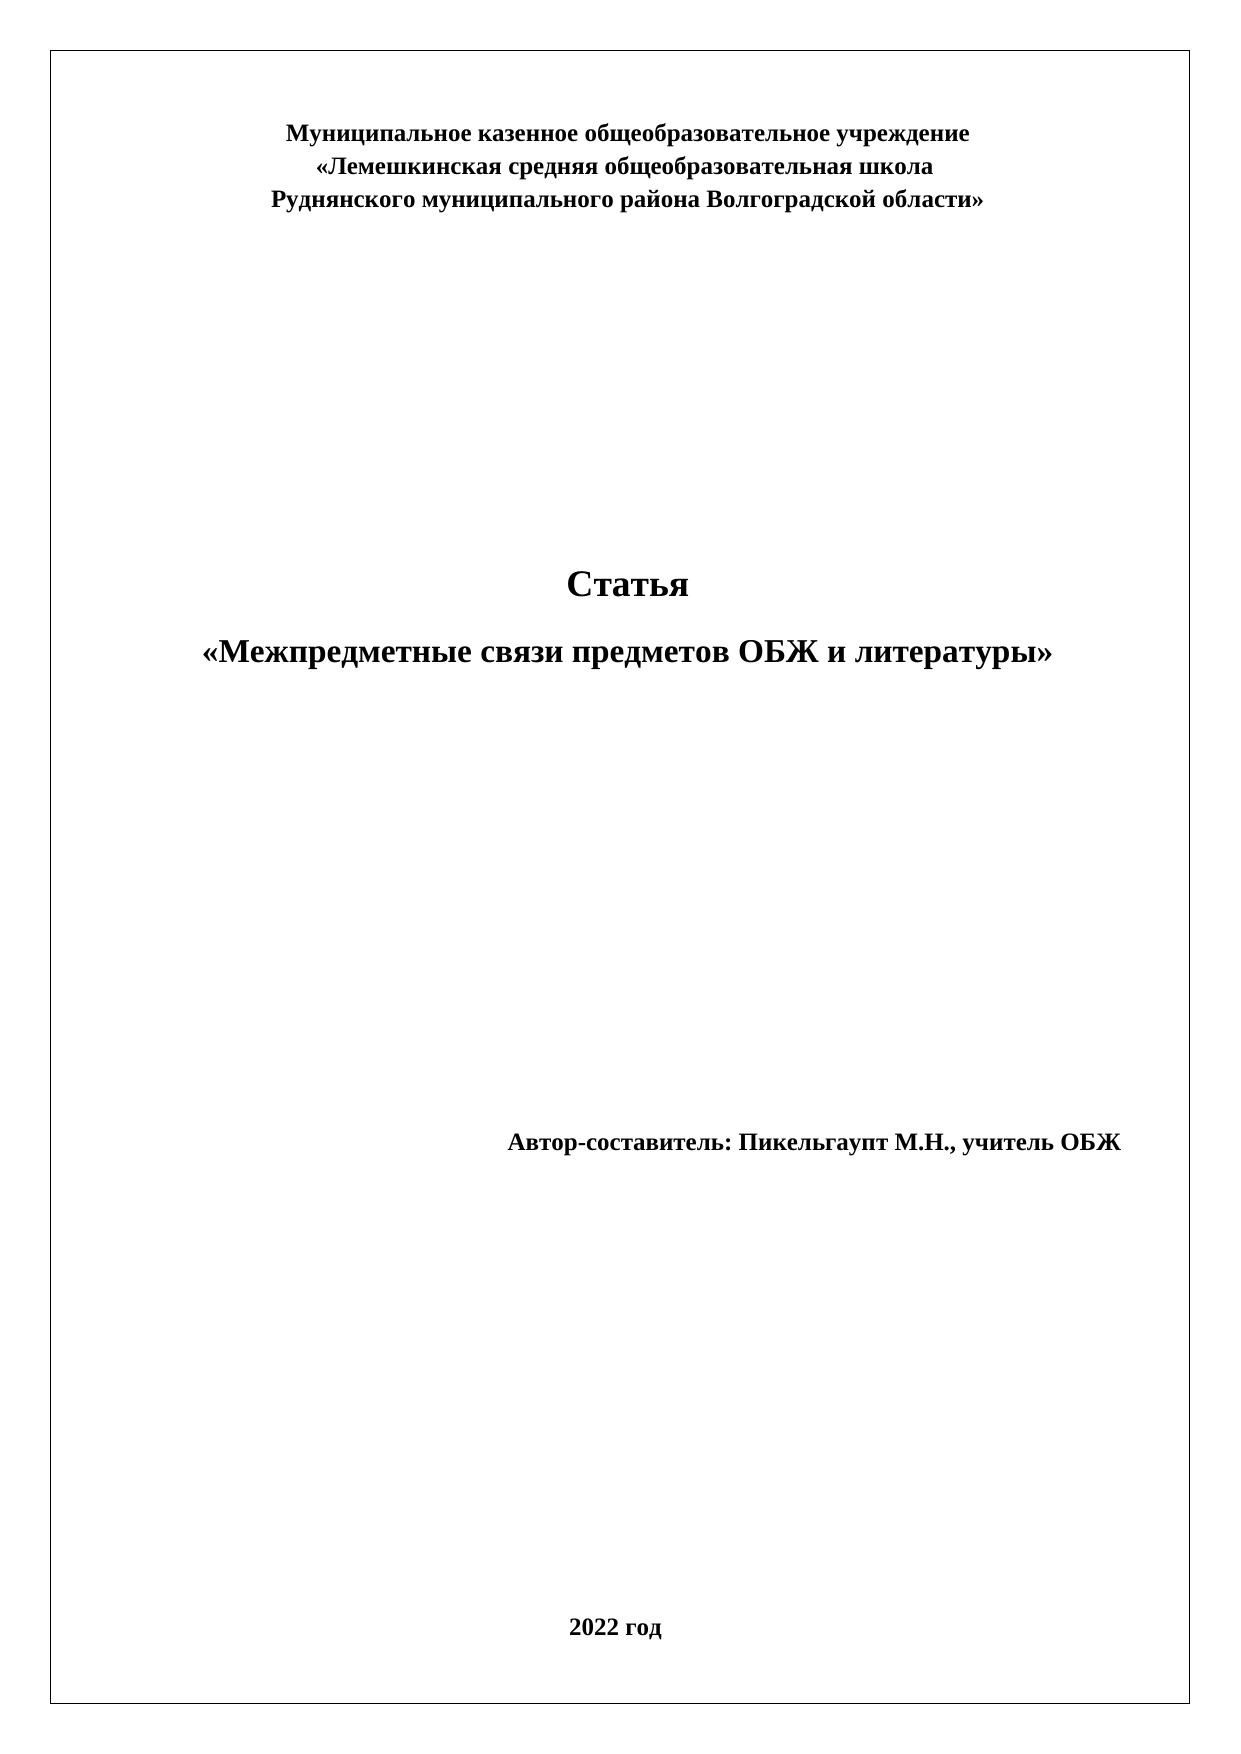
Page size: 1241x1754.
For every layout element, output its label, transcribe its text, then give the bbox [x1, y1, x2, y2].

text Автор-составитель: Пикельгаупт М.Н., учитель ОБЖ [89, 1127, 1167, 1156]
text «Межпредметные связи предметов ОБЖ и литературы» [89, 631, 1167, 670]
text 2022 год [89, 1612, 1167, 1641]
text Статья [89, 561, 1167, 604]
text Муниципальное казенное общеобразовательное учреждение «Лемешкинская средняя общеобразовательная школа Руднянского муниципального района Волгоградской области» [89, 118, 1167, 213]
